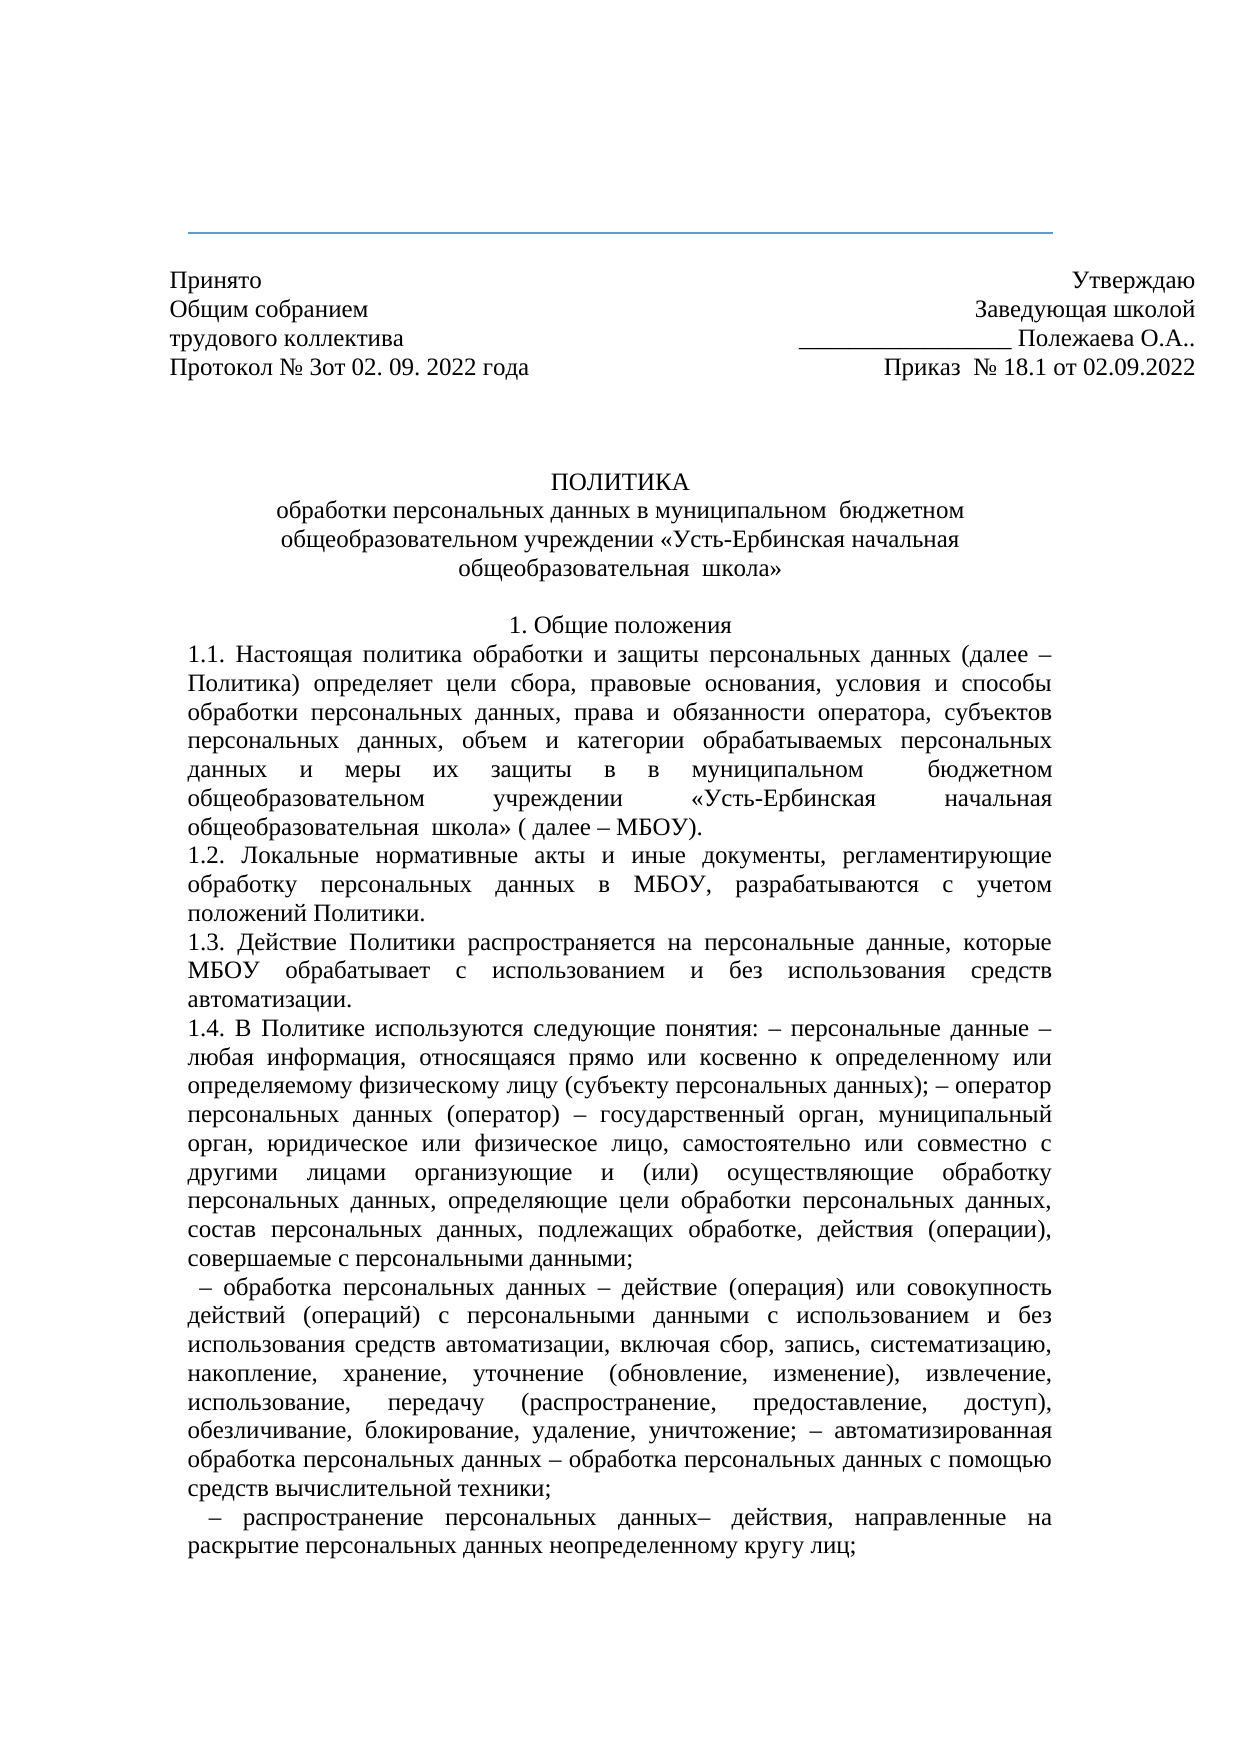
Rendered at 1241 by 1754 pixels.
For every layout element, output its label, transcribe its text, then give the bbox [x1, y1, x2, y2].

text 1.3. Действие Политики распространяется на персональные данные, которые МБОУ обрабатывает с использованием и без использования средств автоматизации. [187, 927, 1053, 1013]
text 1.2. Локальные нормативные акты и иные документы, регламентирующие обработку персональных данных в МБОУ, разрабатываются с учетом положений Политики. [187, 840, 1053, 927]
text – обработка персональных данных – действие (операция) или совокупность действий (операций) с персональными данными с использованием и без использования средств автоматизации, включая сбор, запись, систематизацию, накопление, хранение, уточнение (обновление, изменение), извлечение, использование, передачу (распространение, предоставление, доступ), обезличивание, блокирование, удаление, уничтожение; – автоматизированная обработка персональных данных – обработка персональных данных с помощью средств вычислительной техники; [187, 1272, 1053, 1502]
table_header Утверждаю Заведующая школой _________________ Полежаева О.А.. Приказ № 18.1 от 02.09.2022 [704, 265, 1206, 380]
text 1.4. В Политике используются следующие понятия: – персональные данные – любая информация, относящаяся прямо или косвенно к определенному или определяемому физическому лицу (субъекту персональных данных); – оператор персональных данных (оператор) – государственный орган, муниципальный орган, юридическое или физическое лицо, самостоятельно или совместно с другими лицами организующие и (или) осуществляющие обработку персональных данных, определяющие цели обработки персональных данных, состав персональных данных, подлежащих обработке, действия (операции), совершаемые с персональными данными; [187, 1013, 1053, 1272]
table_header Принято Общим собранием трудового коллектива Протокол № 3от 02. 09. 2022 года [158, 265, 704, 380]
text 1. Общие положения [187, 610, 1053, 639]
text – распространение персональных данных– действия, направленные на раскрытие персональных данных неопределенному кругу лиц; [187, 1502, 1053, 1559]
text ПОЛИТИКА [187, 467, 1053, 495]
text обработки персональных данных в муниципальном бюджетном общеобразовательном учреждении «Усть-Ербинская начальная общеобразовательная школа» [187, 495, 1053, 582]
text 1.1. Настоящая политика обработки и защиты персональных данных (далее – Политика) определяет цели сбора, правовые основания, условия и способы обработки персональных данных, права и обязанности оператора, субъектов персональных данных, объем и категории обрабатываемых персональных данных и меры их защиты в в муниципальном бюджетном общеобразовательном учреждении «Усть-Ербинская начальная общеобразовательная школа» ( далее – МБОУ). [187, 639, 1053, 840]
